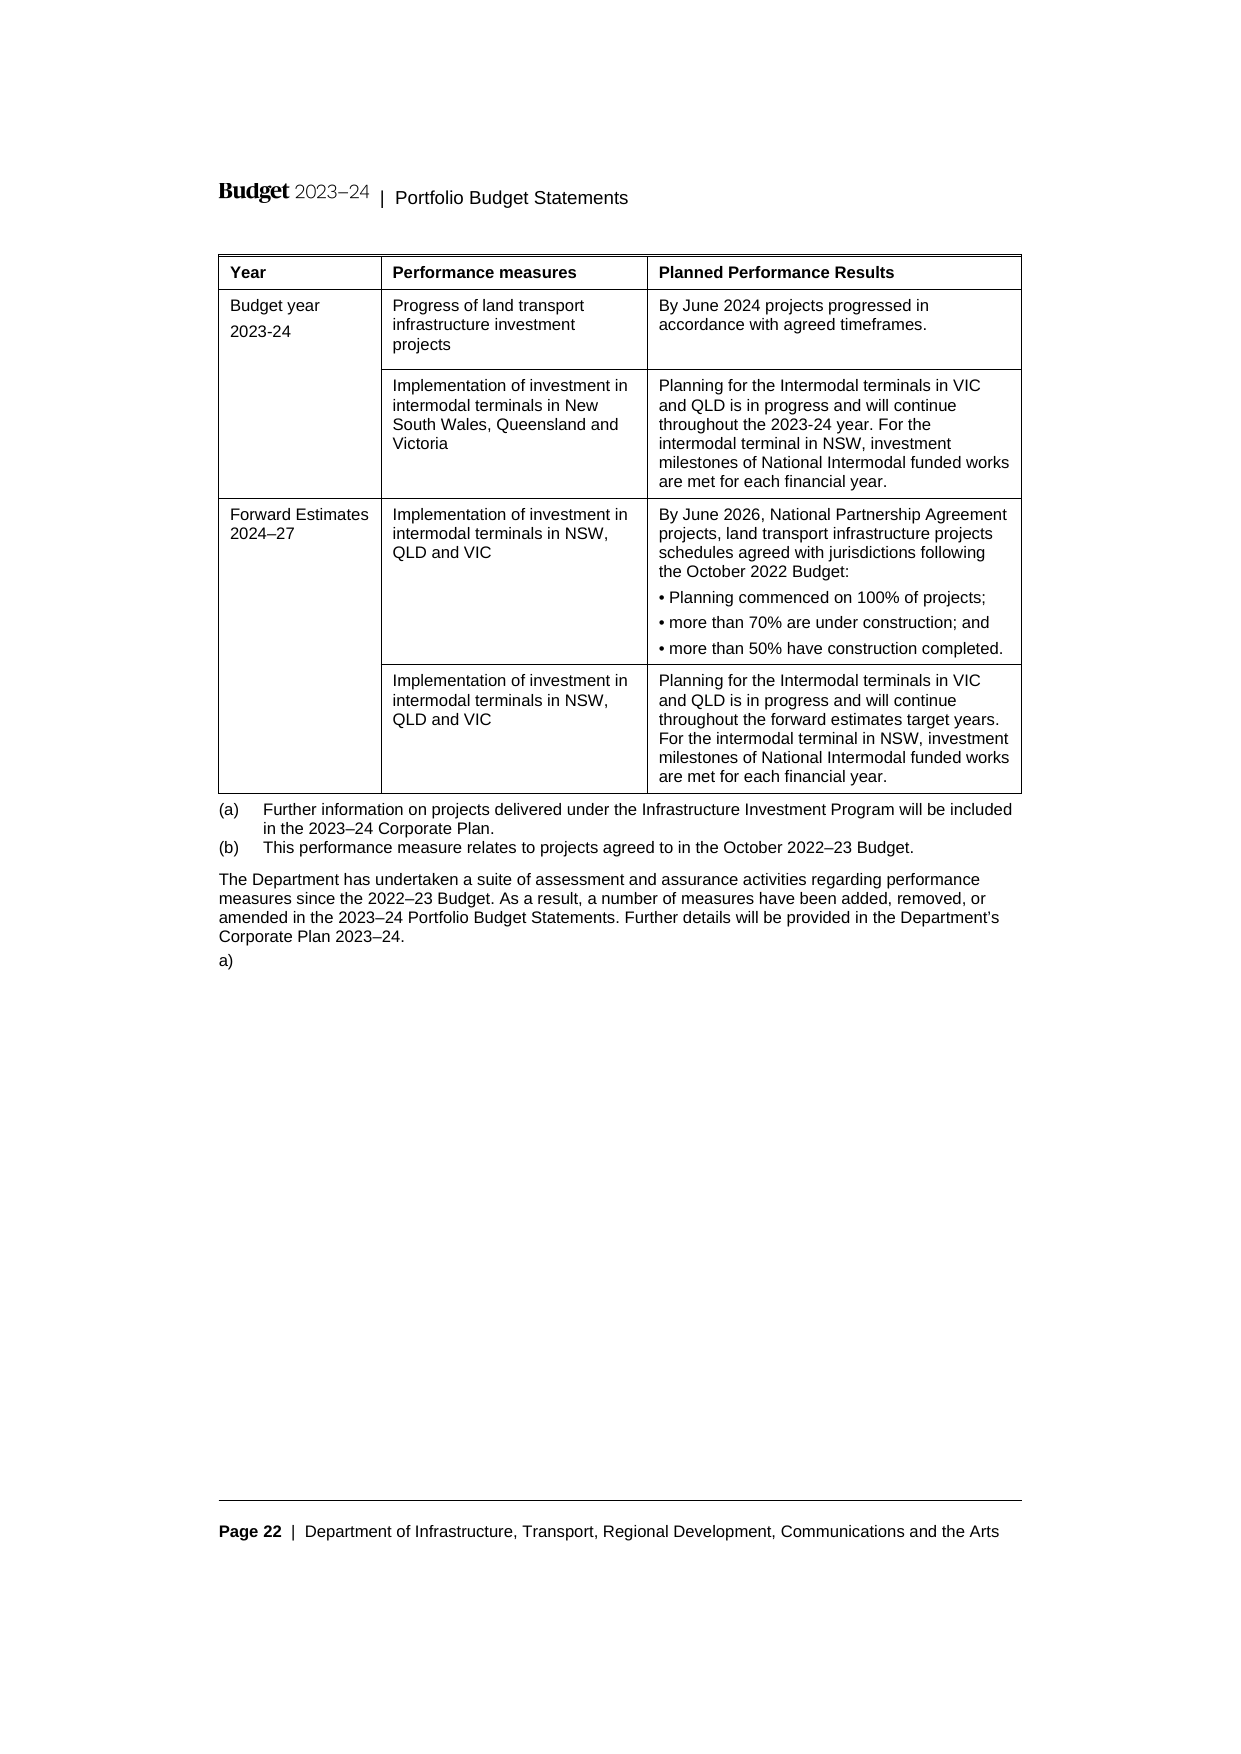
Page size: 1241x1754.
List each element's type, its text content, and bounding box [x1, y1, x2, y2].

table_cell Implementation of investment in intermodal terminals in NSW, QLD and VIC [382, 499, 647, 664]
table_cell By June 2024 projects progressed in accordance with agreed timeframes. [648, 290, 1021, 369]
picture [218, 183, 370, 205]
table_cell Forward Estimates 2024–27 [219, 499, 381, 792]
table_header Planned Performance Results [648, 257, 1021, 289]
table_cell Implementation of investment in intermodal terminals in New South Wales, Queensland and Victoria [382, 370, 647, 497]
table_cell Progress of land transport infrastructure investment projects [382, 290, 647, 369]
table_cell Planning for the Intermodal terminals in VIC and QLD is in progress and will continue throughout the forward estimates target years. For the intermodal terminal in NSW, investment milestones of National Intermodal funded works are met for each financial year. [648, 665, 1021, 792]
list Further information on projects delivered under the Infrastructure Investment Program will be included in the 2023–24 Corporate Plan. [218, 800, 1022, 838]
table_header Year [219, 257, 381, 289]
table_cell Budget year 2023-24 [219, 290, 381, 497]
table_header Performance measures [382, 257, 647, 289]
table_cell By June 2026, National Partnership Agreement projects, land transport infrastructure projects schedules agreed with jurisdictions following the October 2022 Budget: • Planning commenced on 100% of projects; • more than 70% are under construction; and • more than 50% have construction completed. [648, 499, 1021, 664]
text The Department has undertaken a suite of assessment and assurance activities regarding performance measures since the 2022–23 Budget. As a result, a number of measures have been added, removed, or amended in the 2023–24 Portfolio Budget Statements. Further details will be provided in the Department’s Corporate Plan 2023–24. [218, 870, 1022, 946]
list This performance measure relates to projects agreed to in the October 2022–23 Budget. [218, 838, 1022, 857]
table_cell Planning for the Intermodal terminals in VIC and QLD is in progress and will continue throughout the 2023-24 year. For the intermodal terminal in NSW, investment milestones of National Intermodal funded works are met for each financial year. [648, 370, 1021, 497]
table_cell Implementation of investment in intermodal terminals in NSW, QLD and VIC [382, 665, 647, 792]
